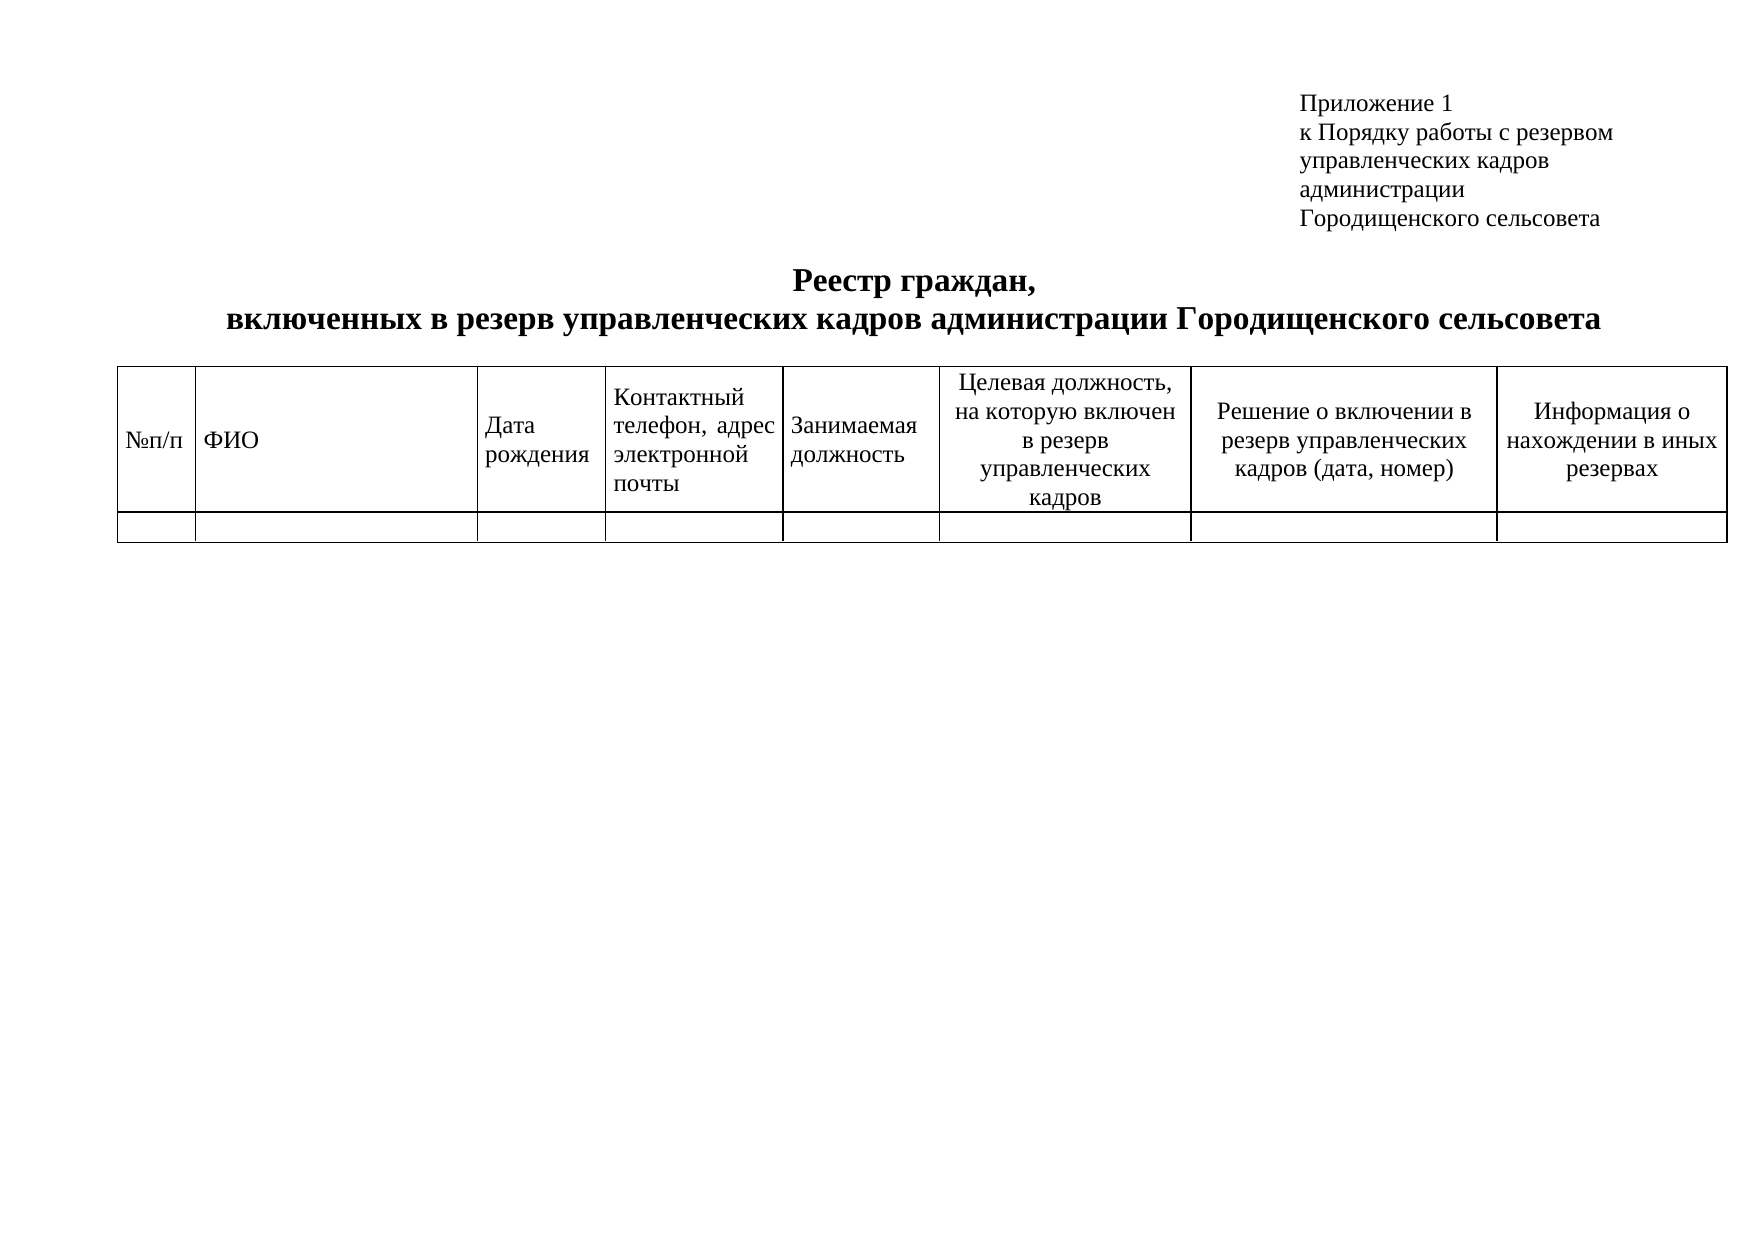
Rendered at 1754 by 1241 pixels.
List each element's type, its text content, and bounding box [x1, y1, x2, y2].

text Приложение 1 [1299, 88, 1636, 117]
table_header №п/п [118, 367, 195, 511]
table_cell [118, 513, 195, 541]
table_cell [1498, 513, 1726, 541]
table_header Информация о нахождении в иных резервах [1498, 367, 1726, 511]
table_cell [196, 513, 477, 541]
table_cell [1192, 513, 1496, 541]
text включенных в резерв управленческих кадров администрации Городищенского сельсовета [118, 299, 1636, 337]
text Реестр граждан, [118, 260, 1636, 299]
text к Порядку работы с резервом управленческих кадров [1299, 117, 1636, 174]
table_header Решение о включении в резерв управленческих кадров (дата, номер) [1192, 367, 1496, 511]
table_cell [606, 513, 782, 541]
table_header Занимаемая должность [784, 367, 939, 511]
table_header Контактный телефон, адрес электронной почты [606, 367, 782, 511]
table_cell [478, 513, 605, 541]
table_header Целевая должность, на которую включен в резерв управленческих кадров [940, 367, 1190, 511]
table_header Дата рождения [478, 367, 605, 511]
table_cell [784, 513, 939, 541]
text администрации Городищенского сельсовета [1299, 174, 1636, 232]
table_header ФИО [196, 367, 477, 511]
table_cell [940, 513, 1190, 541]
